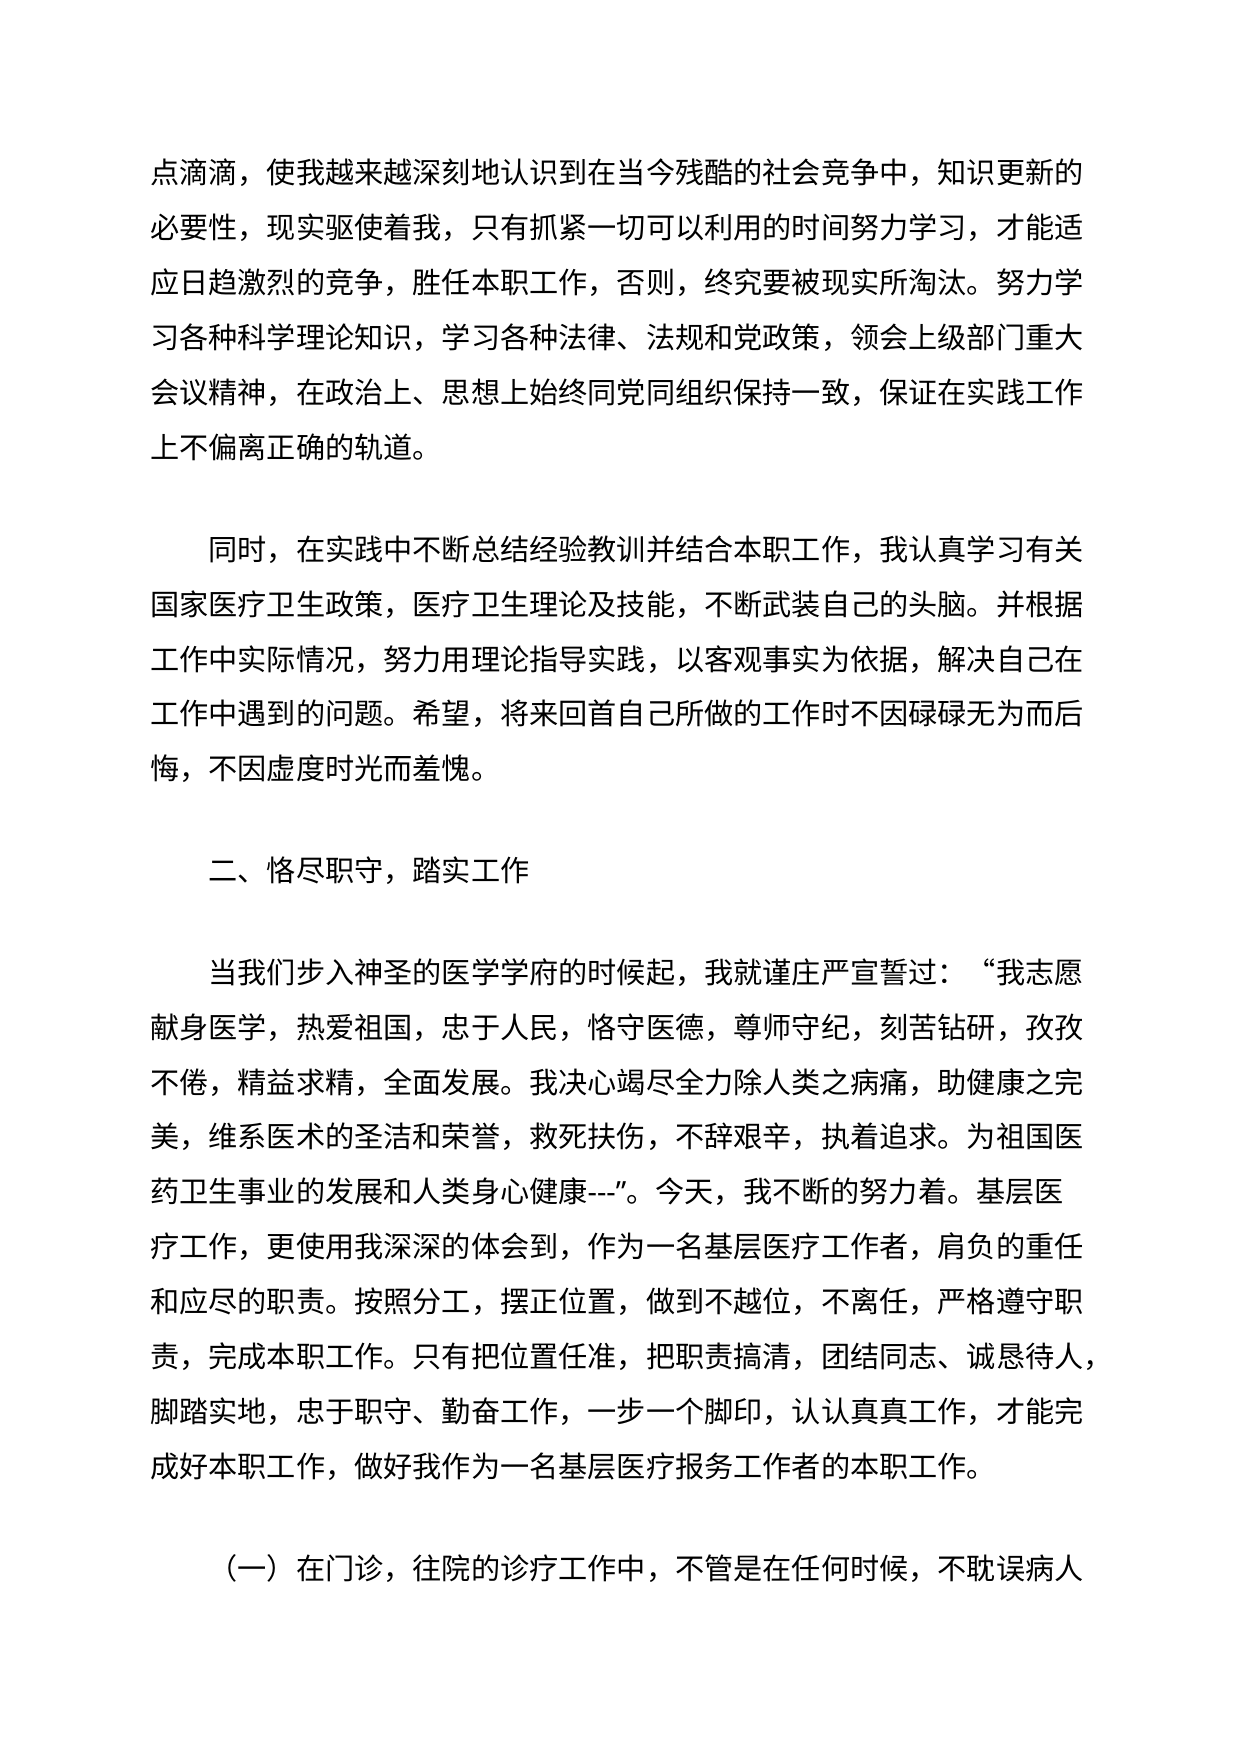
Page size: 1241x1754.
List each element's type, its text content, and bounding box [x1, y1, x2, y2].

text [150, 150, 1090, 467]
text 二、恪尽职守，踏实工作 [150, 848, 1090, 890]
text 当我们步入神圣的医学学府的时候起，我就谨庄严宣誓过：“我志愿献身医学，热爱祖国，忠于人民，恪守医德，尊师守纪，刻苦钻研，孜孜不倦，精益求精，全面发展。我决心竭尽全力除人类之病痛，助健康之完美，维系医术的圣洁和荣誉，救死扶伤，不辞艰辛，执着追求。为祖国医药卫生事业的发展和人类身心健康---”。今天，我不断的努力着。基层医疗工作，更使用我深深的体会到，作为一名基层医疗工作者，肩负的重任和应尽的职责。按照分工，摆正位置，做到不越位，不离任，严格遵守职责，完成本职工作。只有把位置任准，把职责搞清，团结同志、诚恳待人，脚踏实地，忠于职守、勤奋工作，一步一个脚印，认认真真工作，才能完成好本职工作，做好我作为一名基层医疗报务工作者的本职工作。 [150, 949, 1090, 1486]
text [150, 1545, 1090, 1588]
text 同时，在实践中不断总结经验教训并结合本职工作，我认真学习有关国家医疗卫生政策，医疗卫生理论及技能，不断武装自己的头脑。并根据工作中实际情况，努力用理论指导实践，以客观事实为依据，解决自己在工作中遇到的问题。希望，将来回首自己所做的工作时不因碌碌无为而后悔，不因虚度时光而羞愧。 [150, 526, 1090, 788]
